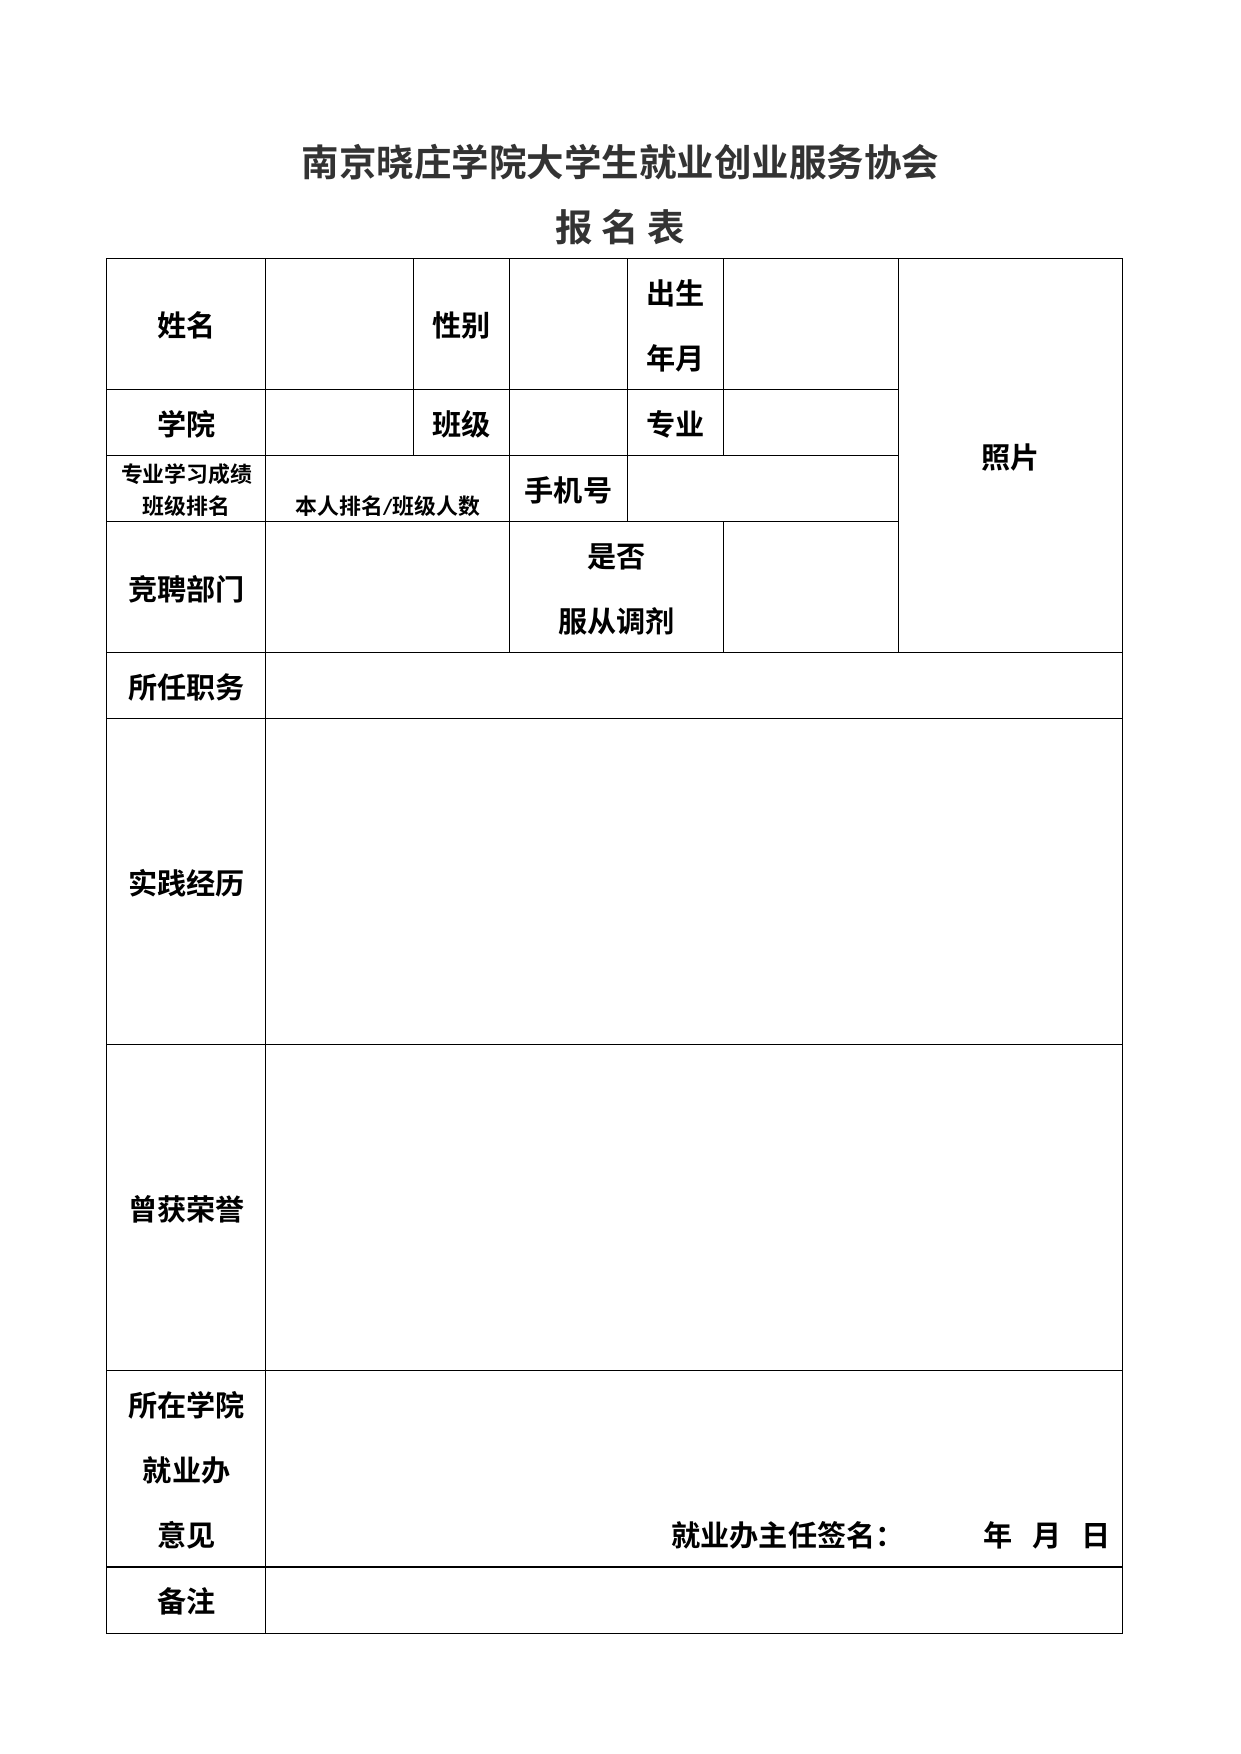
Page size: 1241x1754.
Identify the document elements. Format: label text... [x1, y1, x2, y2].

table_header 性别 [414, 259, 509, 389]
table_cell [266, 522, 509, 652]
table_cell 手机号 [510, 456, 627, 521]
table_cell 是否 服从调剂 [510, 522, 723, 652]
table_cell 所在学院就业办 意见 [107, 1371, 265, 1566]
table_cell 所任职务 [107, 653, 265, 718]
table_header 出生 年月 [628, 259, 723, 389]
table_cell [628, 456, 898, 521]
table_header 姓名 [107, 259, 265, 389]
table_cell [724, 522, 898, 652]
table_cell [510, 390, 627, 455]
table_cell 实践经历 [107, 719, 265, 1044]
table_cell [266, 653, 1122, 718]
table_cell 备注 [107, 1568, 265, 1632]
text 南京晓庄学院大学生就业创业服务协会 [118, 128, 1122, 193]
table_cell 专业学习成绩班级排名 [107, 456, 265, 521]
table_header [510, 259, 627, 389]
table_cell 曾获荣誉 [107, 1045, 265, 1370]
table_header 照片 [899, 259, 1122, 652]
table_cell 学院 [107, 390, 265, 455]
table_cell 本人排名/班级人数 [266, 456, 509, 521]
table_cell 就业办主任签名： 年 月 日 [266, 1371, 1122, 1566]
table_cell [266, 719, 1122, 1044]
text 报 名 表 [118, 193, 1122, 258]
table_cell [266, 1045, 1122, 1370]
table_cell 专业 [628, 390, 723, 455]
table_header [266, 259, 413, 389]
table_header [724, 259, 898, 389]
table_cell 竞聘部门 [107, 522, 265, 652]
table_cell [266, 390, 413, 455]
table_cell [266, 1568, 1122, 1632]
table_cell 班级 [414, 390, 509, 455]
table_cell [724, 390, 898, 455]
